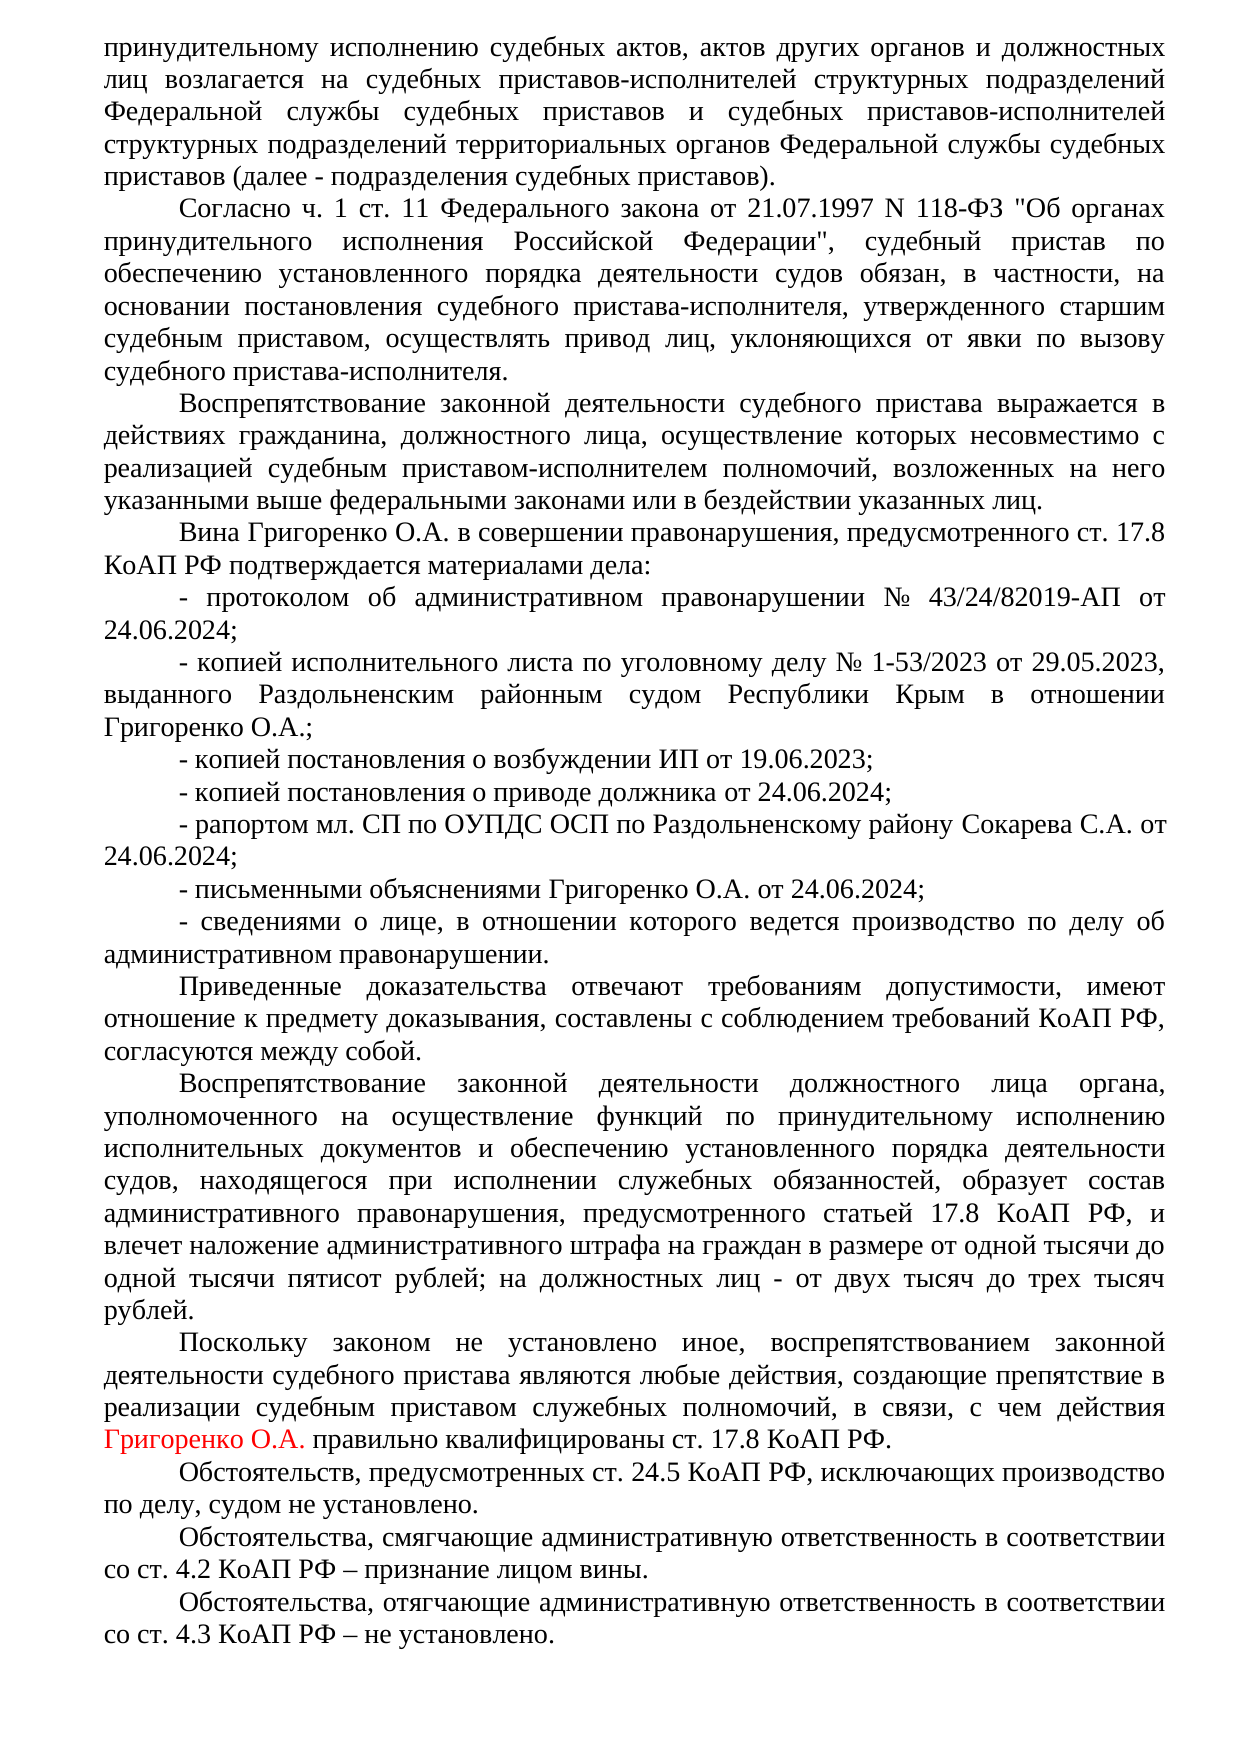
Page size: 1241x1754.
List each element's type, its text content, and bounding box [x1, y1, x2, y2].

text - сведениями о лице, в отношении которого ведется производство по делу об административном правонарушении. [103, 904, 1167, 969]
text Воспрепятствование законной деятельности должностного лица органа, уполномоченного на осуществление функций по принудительному исполнению исполнительных документов и обеспечению установленного порядка деятельности судов, находящегося при исполнении служебных обязанностей, образует состав административного правонарушения, предусмотренного статьей 17.8 КоАП РФ, и влечет наложение административного штрафа на граждан в размере от одной тысячи до одной тысячи пятисот рублей; на должностных лиц - от двух тысяч до трех тысяч рублей. [103, 1066, 1167, 1325]
text Приведенные доказательства отвечают требованиям допустимости, имеют отношение к предмету доказывания, составлены с соблюдением требований КоАП РФ, согласуются между собой. [103, 969, 1167, 1066]
text Согласно ч. 1 ст. 11 Федерального закона от 21.07.1997 N 118-ФЗ "Об органах принудительного исполнения Российской Федерации", судебный пристав по обеспечению установленного порядка деятельности судов обязан, в частности, на основании постановления судебного пристава-исполнителя, утвержденного старшим судебным приставом, осуществлять привод лиц, уклоняющихся от явки по вызову судебного пристава-исполнителя. [103, 192, 1167, 386]
text Обстоятельства, смягчающие административную ответственность в соответствии со ст. 4.2 КоАП РФ – признание лицом вины. [103, 1520, 1167, 1584]
text - копией постановления о приводе должника от 24.06.2024; [103, 775, 1167, 807]
text - копией постановления о возбуждении ИП от 19.06.2023; [103, 742, 1167, 775]
text Поскольку законом не установлено иное, воспрепятствованием законной деятельности судебного пристава являются любые действия, создающие препятствие в реализации судебным приставом служебных полномочий, в связи, с чем действия Григоренко О.А. правильно квалифицированы ст. 17.8 КоАП РФ. [103, 1325, 1167, 1455]
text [103, 29, 1167, 192]
text Вина Григоренко О.А. в совершении правонарушения, предусмотренного ст. 17.8 КоАП РФ подтверждается материалами дела: [103, 516, 1167, 580]
text - рапортом мл. СП по ОУПДС ОСП по Раздольненскому району Сокарева С.А. от 24.06.2024; [103, 807, 1167, 872]
text Воспрепятствование законной деятельности судебного пристава выражается в действиях гражданина, должностного лица, осуществление которых несовместимо с реализацией судебным приставом-исполнителем полномочий, возложенных на него указанными выше федеральными законами или в бездействии указанных лиц. [103, 386, 1167, 516]
text - протоколом об административном правонарушении № 43/24/82019-АП от 24.06.2024; [103, 580, 1167, 645]
text Обстоятельства, отягчающие административную ответственность в соответствии со ст. 4.3 КоАП РФ – не установлено. [103, 1584, 1167, 1649]
text - письменными объяснениями Григоренко О.А. от 24.06.2024; [103, 872, 1167, 904]
text Обстоятельств, предусмотренных ст. 24.5 КоАП РФ, исключающих производство по делу, судом не установлено. [103, 1455, 1167, 1520]
text - копией исполнительного листа по уголовному делу № 1-53/2023 от 29.05.2023, выданного Раздольненским районным судом Республики Крым в отношении Григоренко О.А.; [103, 645, 1167, 742]
